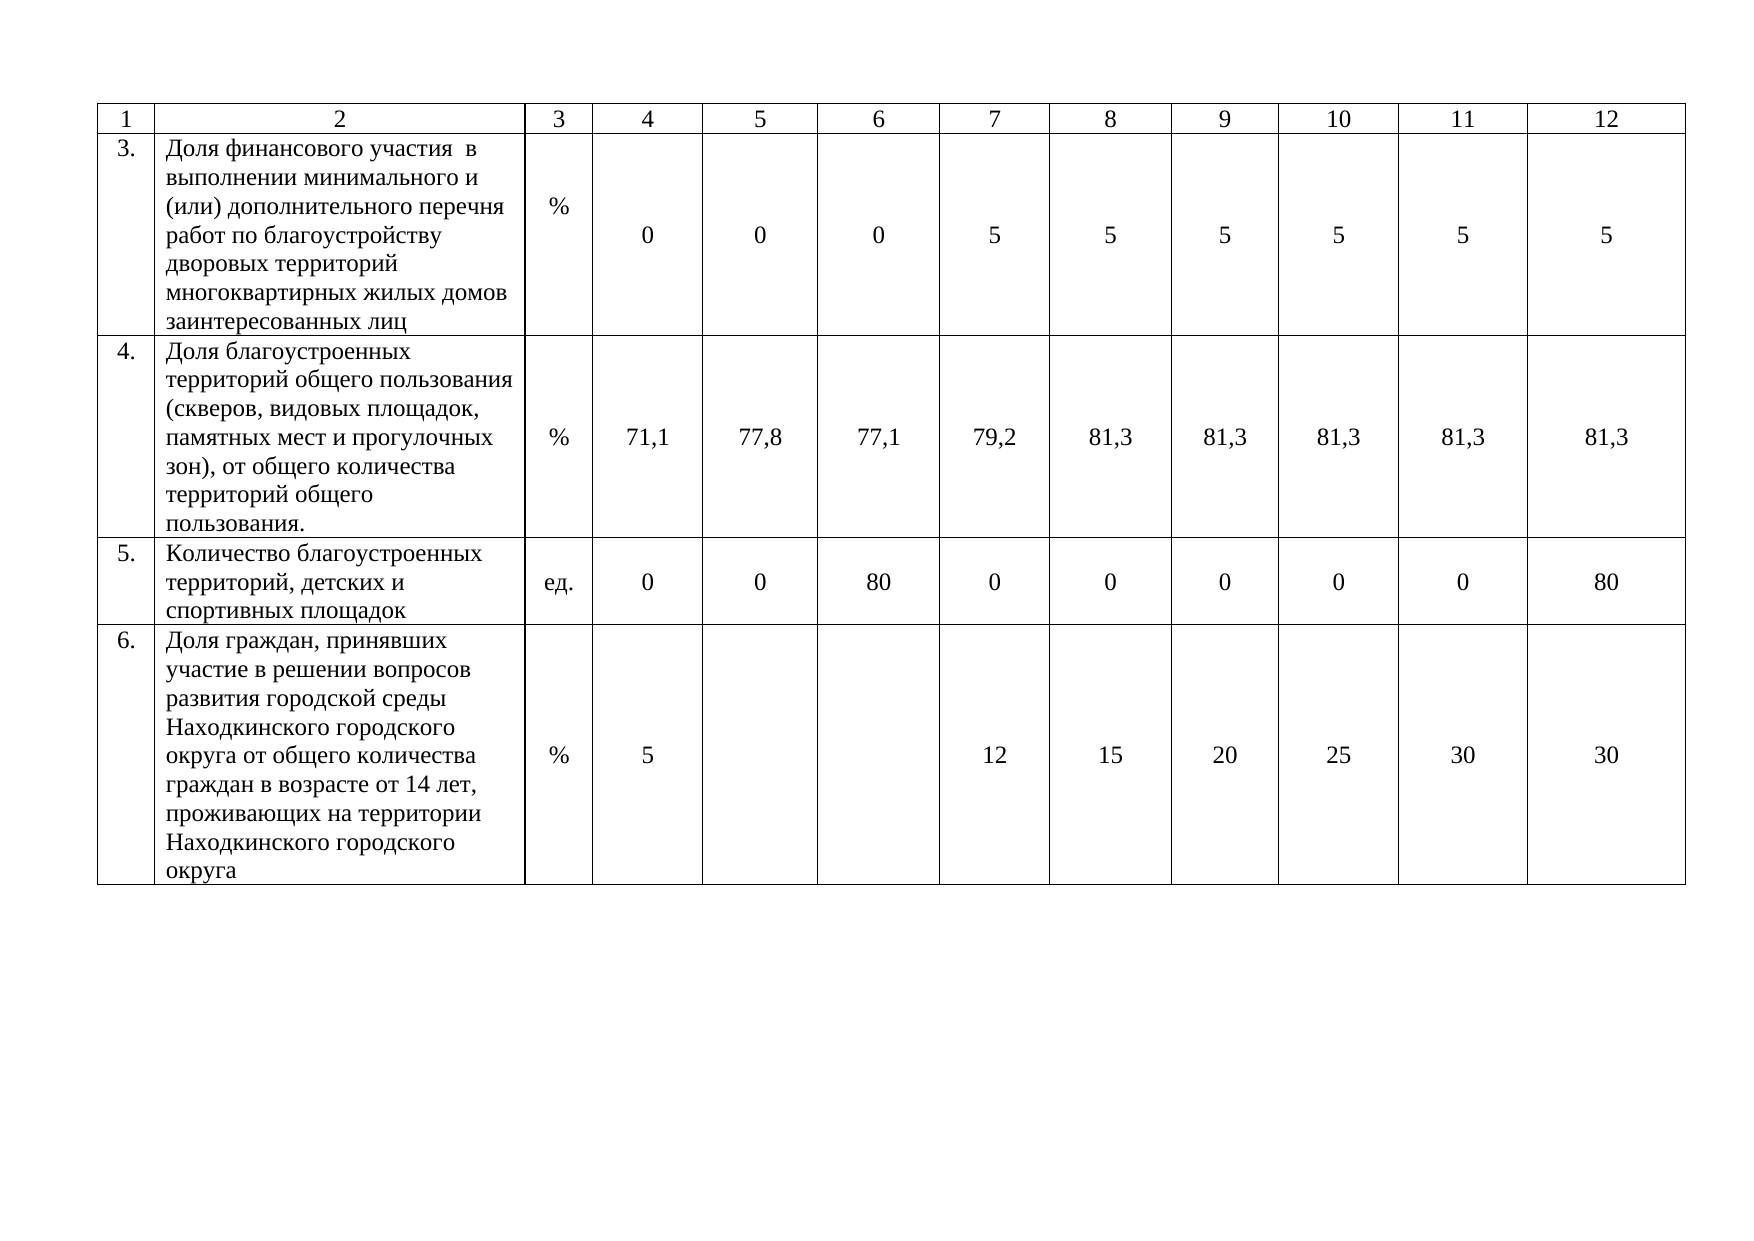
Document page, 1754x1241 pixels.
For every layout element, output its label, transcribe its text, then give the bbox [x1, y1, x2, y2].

table_cell 11 [1399, 104, 1527, 132]
table_cell 12 [1528, 104, 1685, 132]
table_cell 30 [1399, 625, 1527, 884]
table_cell 0 [940, 538, 1049, 624]
table_cell 9 [1172, 104, 1278, 132]
table_cell 81,3 [1172, 336, 1278, 537]
table_cell 80 [1528, 538, 1685, 624]
table_cell 77,8 [703, 336, 817, 537]
table_cell 81,3 [1279, 336, 1398, 537]
table_cell 5 [1528, 134, 1685, 335]
table_cell 81,3 [1528, 336, 1685, 537]
table_cell 0 [703, 538, 817, 624]
table_cell 5 [1172, 134, 1278, 335]
table_cell 8 [1050, 104, 1171, 132]
table_cell 5 [1399, 134, 1527, 335]
table_cell % [526, 134, 592, 335]
table_cell 15 [1050, 625, 1171, 884]
table_cell 80 [818, 538, 939, 624]
table_cell 5 [940, 134, 1049, 335]
table_cell 5 [593, 625, 702, 884]
table_cell 5 [1279, 134, 1398, 335]
table_cell % [526, 336, 592, 537]
table_cell 77,1 [818, 336, 939, 537]
table_cell 2 [155, 104, 524, 132]
table_cell 81,3 [1050, 336, 1171, 537]
table_cell 4 [593, 104, 702, 132]
table_cell 3 [526, 104, 592, 132]
table_cell 5 [1050, 134, 1171, 335]
table_cell 81,3 [1399, 336, 1527, 537]
table_cell Доля финансового участия в выполнении минимального и (или) дополнительного перечня работ по благоустройству дворовых территорий многоквартирных жилых домов заинтересованных лиц [155, 134, 524, 335]
table_cell 25 [1279, 625, 1398, 884]
table_cell 0 [593, 134, 702, 335]
table_cell 0 [1172, 538, 1278, 624]
table_cell % [526, 625, 592, 884]
table_cell ед. [526, 538, 592, 624]
table_cell 20 [1172, 625, 1278, 884]
table_cell 10 [1279, 104, 1398, 132]
table_cell 1 [98, 104, 154, 132]
table_cell 0 [593, 538, 702, 624]
table_cell Количество благоустроенных территорий, детских и спортивных площадок [155, 538, 524, 624]
table_cell 6 [818, 104, 939, 132]
table_cell 0 [1399, 538, 1527, 624]
table_cell 71,1 [593, 336, 702, 537]
table_cell Доля граждан, принявших участие в решении вопросов развития городской среды Находкинского городского округа от общего количества граждан в возрасте от 14 лет, проживающих на территории Находкинского городского округа [155, 625, 524, 884]
table_cell 0 [1050, 538, 1171, 624]
table_cell 79,2 [940, 336, 1049, 537]
table_cell 0 [818, 134, 939, 335]
table_cell 7 [940, 104, 1049, 132]
table_cell 30 [1528, 625, 1685, 884]
table_cell 4. [98, 336, 154, 537]
table_cell 5 [703, 104, 817, 132]
table_cell 3. [98, 134, 154, 335]
table_cell 6. [98, 625, 154, 884]
table_cell Доля благоустроенных территорий общего пользования (скверов, видовых площадок, памятных мест и прогулочных зон), от общего количества территорий общего пользования. [155, 336, 524, 537]
table_cell 0 [1279, 538, 1398, 624]
table_cell 5. [98, 538, 154, 624]
table_cell 12 [940, 625, 1049, 884]
table_cell 0 [703, 134, 817, 335]
table_cell [703, 625, 817, 884]
table_cell [818, 625, 939, 884]
